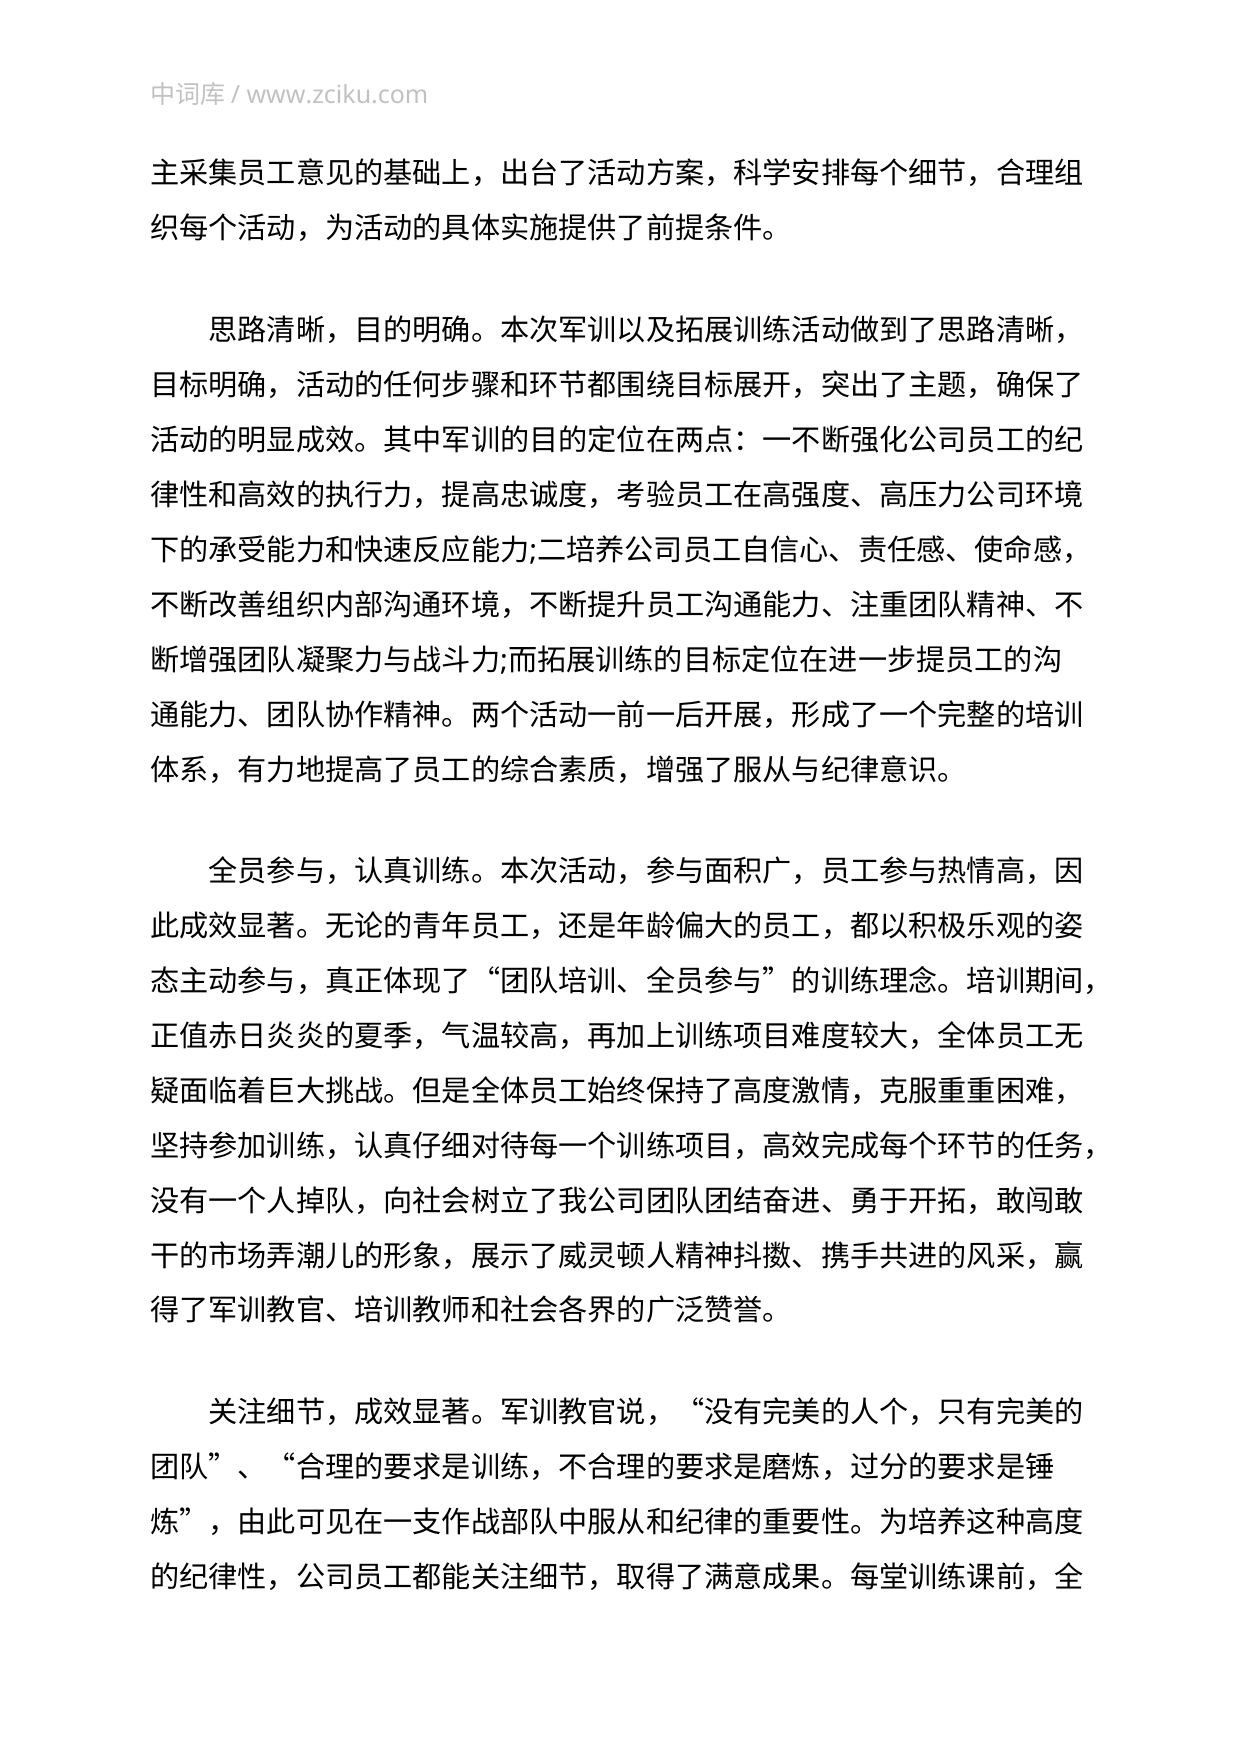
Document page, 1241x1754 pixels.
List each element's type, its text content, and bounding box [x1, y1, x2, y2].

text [150, 150, 1090, 247]
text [150, 1389, 1090, 1596]
text 思路清晰，目的明确。本次军训以及拓展训练活动做到了思路清晰，目标明确，活动的任何步骤和环节都围绕目标展开，突出了主题，确保了活动的明显成效。其中军训的目的定位在两点：一不断强化公司员工的纪律性和高效的执行力，提高忠诚度，考验员工在高强度、高压力公司环境下的承受能力和快速反应能力;二培养公司员工自信心、责任感、使命感，不断改善组织内部沟通环境，不断提升员工沟通能力、注重团队精神、不断增强团队凝聚力与战斗力;而拓展训练的目标定位在进一步提员工的沟通能力、团队协作精神。两个活动一前一后开展，形成了一个完整的培训体系，有力地提高了员工的综合素质，增强了服从与纪律意识。 [150, 307, 1090, 788]
text 全员参与，认真训练。本次活动，参与面积广，员工参与热情高，因此成效显著。无论的青年员工，还是年龄偏大的员工，都以积极乐观的姿态主动参与，真正体现了“团队培训、全员参与”的训练理念。培训期间，正值赤日炎炎的夏季，气温较高，再加上训练项目难度较大，全体员工无疑面临着巨大挑战。但是全体员工始终保持了高度激情，克服重重困难，坚持参加训练，认真仔细对待每一个训练项目，高效完成每个环节的任务，没有一个人掉队，向社会树立了我公司团队团结奋进、勇于开拓，敢闯敢干的市场弄潮儿的形象，展示了威灵顿人精神抖擞、携手共进的风采，赢得了军训教官、培训教师和社会各界的广泛赞誉。 [150, 848, 1090, 1329]
